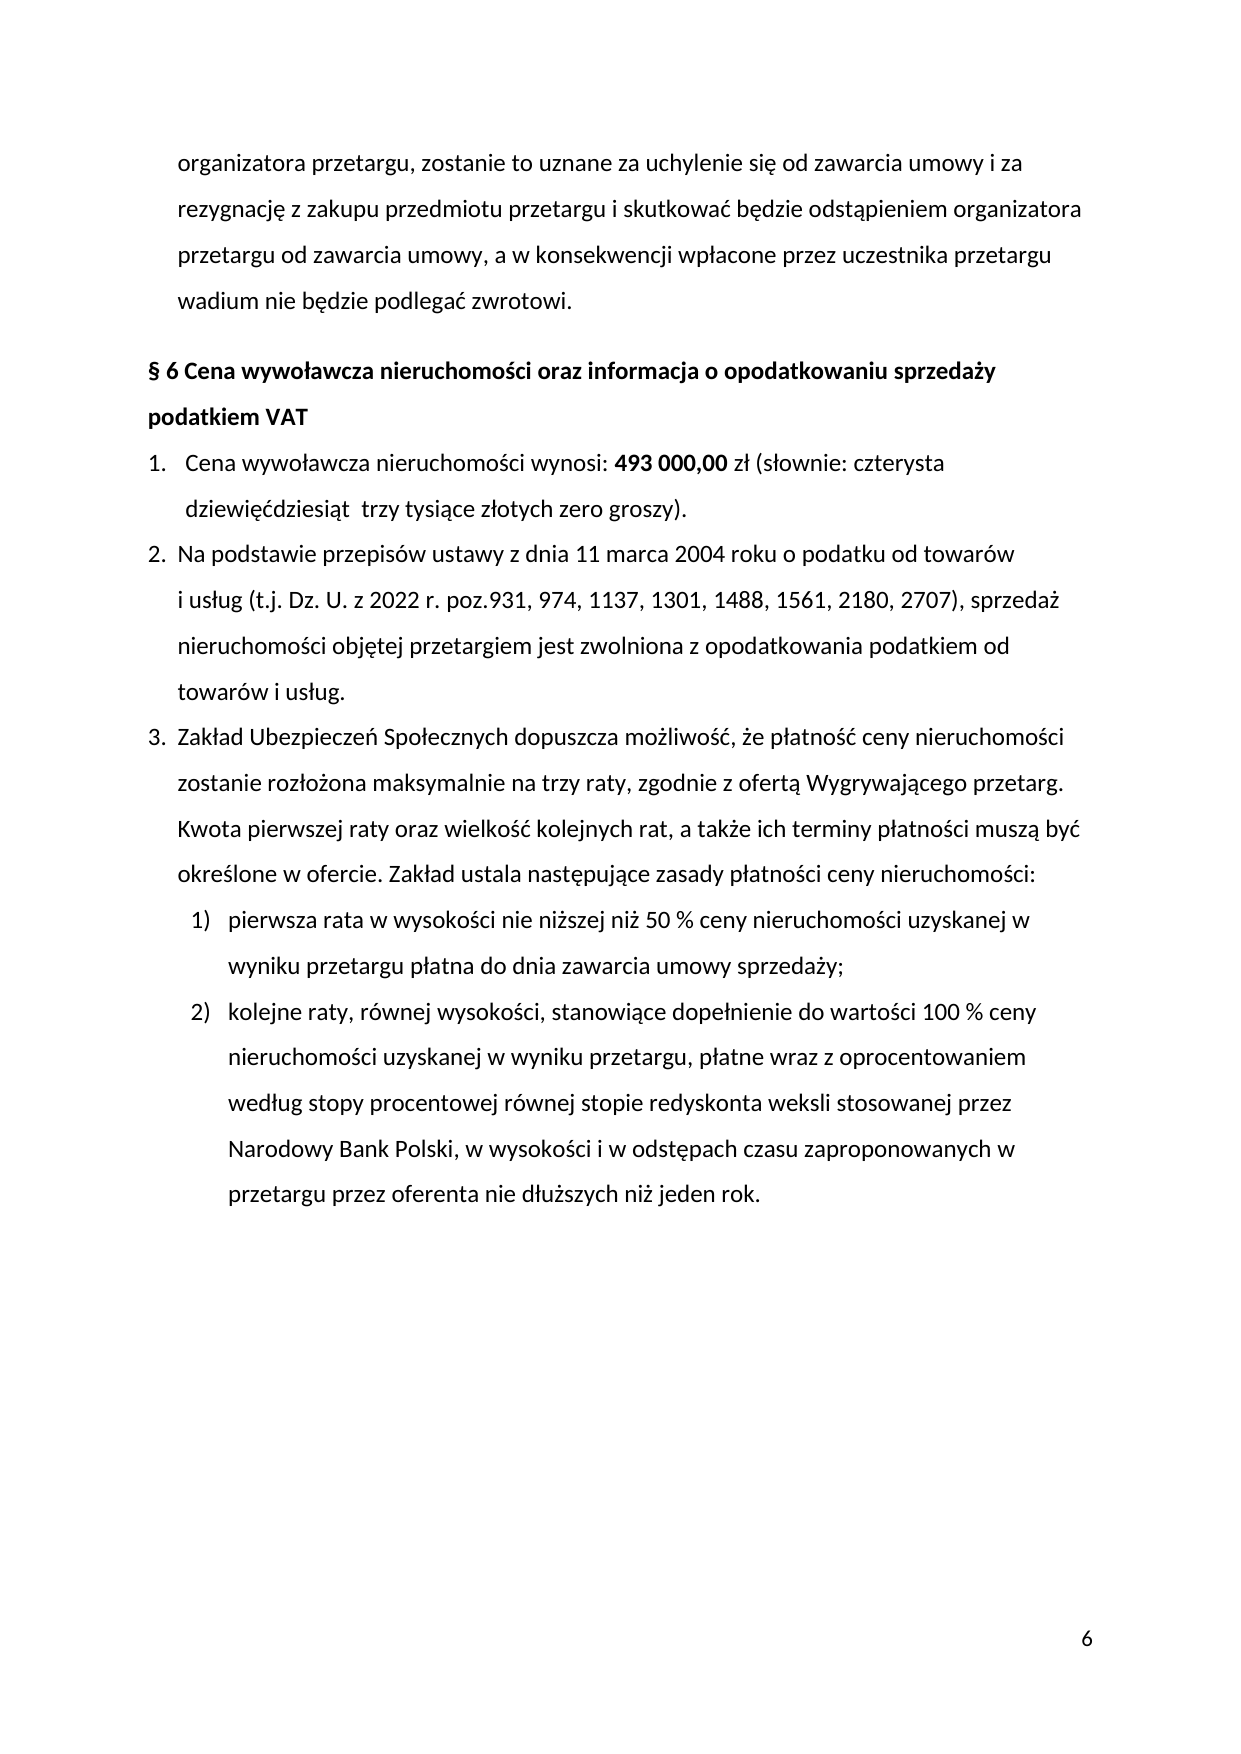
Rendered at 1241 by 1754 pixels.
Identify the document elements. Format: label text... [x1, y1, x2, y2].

subtitle § 6 Cena wywoławcza nieruchomości oraz informacja o opodatkowaniu sprzedaży podatkiem VAT [148, 356, 1093, 432]
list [148, 148, 1093, 315]
list Cena wywoławcza nieruchomości wynosi: 493 000,00 zł (słownie: czterysta dziewięćdziesiąt trzy tysiące złotych zero groszy). [148, 447, 1093, 523]
list Zakład Ubezpieczeń Społecznych dopuszcza możliwość, że płatność ceny nieruchomości zostanie rozłożona maksymalnie na trzy raty, zgodnie z ofertą Wygrywającego przetarg. Kwota pierwszej raty oraz wielkość kolejnych rat, a także ich terminy płatności muszą być określone w ofercie. Zakład ustala następujące zasady płatności ceny nieruchomości: [148, 721, 1093, 889]
list Na podstawie przepisów ustawy z dnia 11 marca 2004 roku o podatku od towarów i usług (t.j. Dz. U. z 2022 r. poz.931, 974, 1137, 1301, 1488, 1561, 2180, 2707), sprzedaż nieruchomości objętej przetargiem jest zwolniona z opodatkowania podatkiem od towarów i usług. [148, 538, 1093, 706]
list pierwsza rata w wysokości nie niższej niż 50 % ceny nieruchomości uzyskanej w wyniku przetargu płatna do dnia zawarcia umowy sprzedaży; [190, 904, 1093, 981]
list kolejne raty, równej wysokości, stanowiące dopełnienie do wartości 100 % ceny nieruchomości uzyskanej w wyniku przetargu, płatne wraz z oprocentowaniem według stopy procentowej równej stopie redyskonta weksli stosowanej przez Narodowy Bank Polski, w wysokości i w odstępach czasu zaproponowanych w przetargu przez oferenta nie dłuższych niż jeden rok. [190, 996, 1093, 1209]
